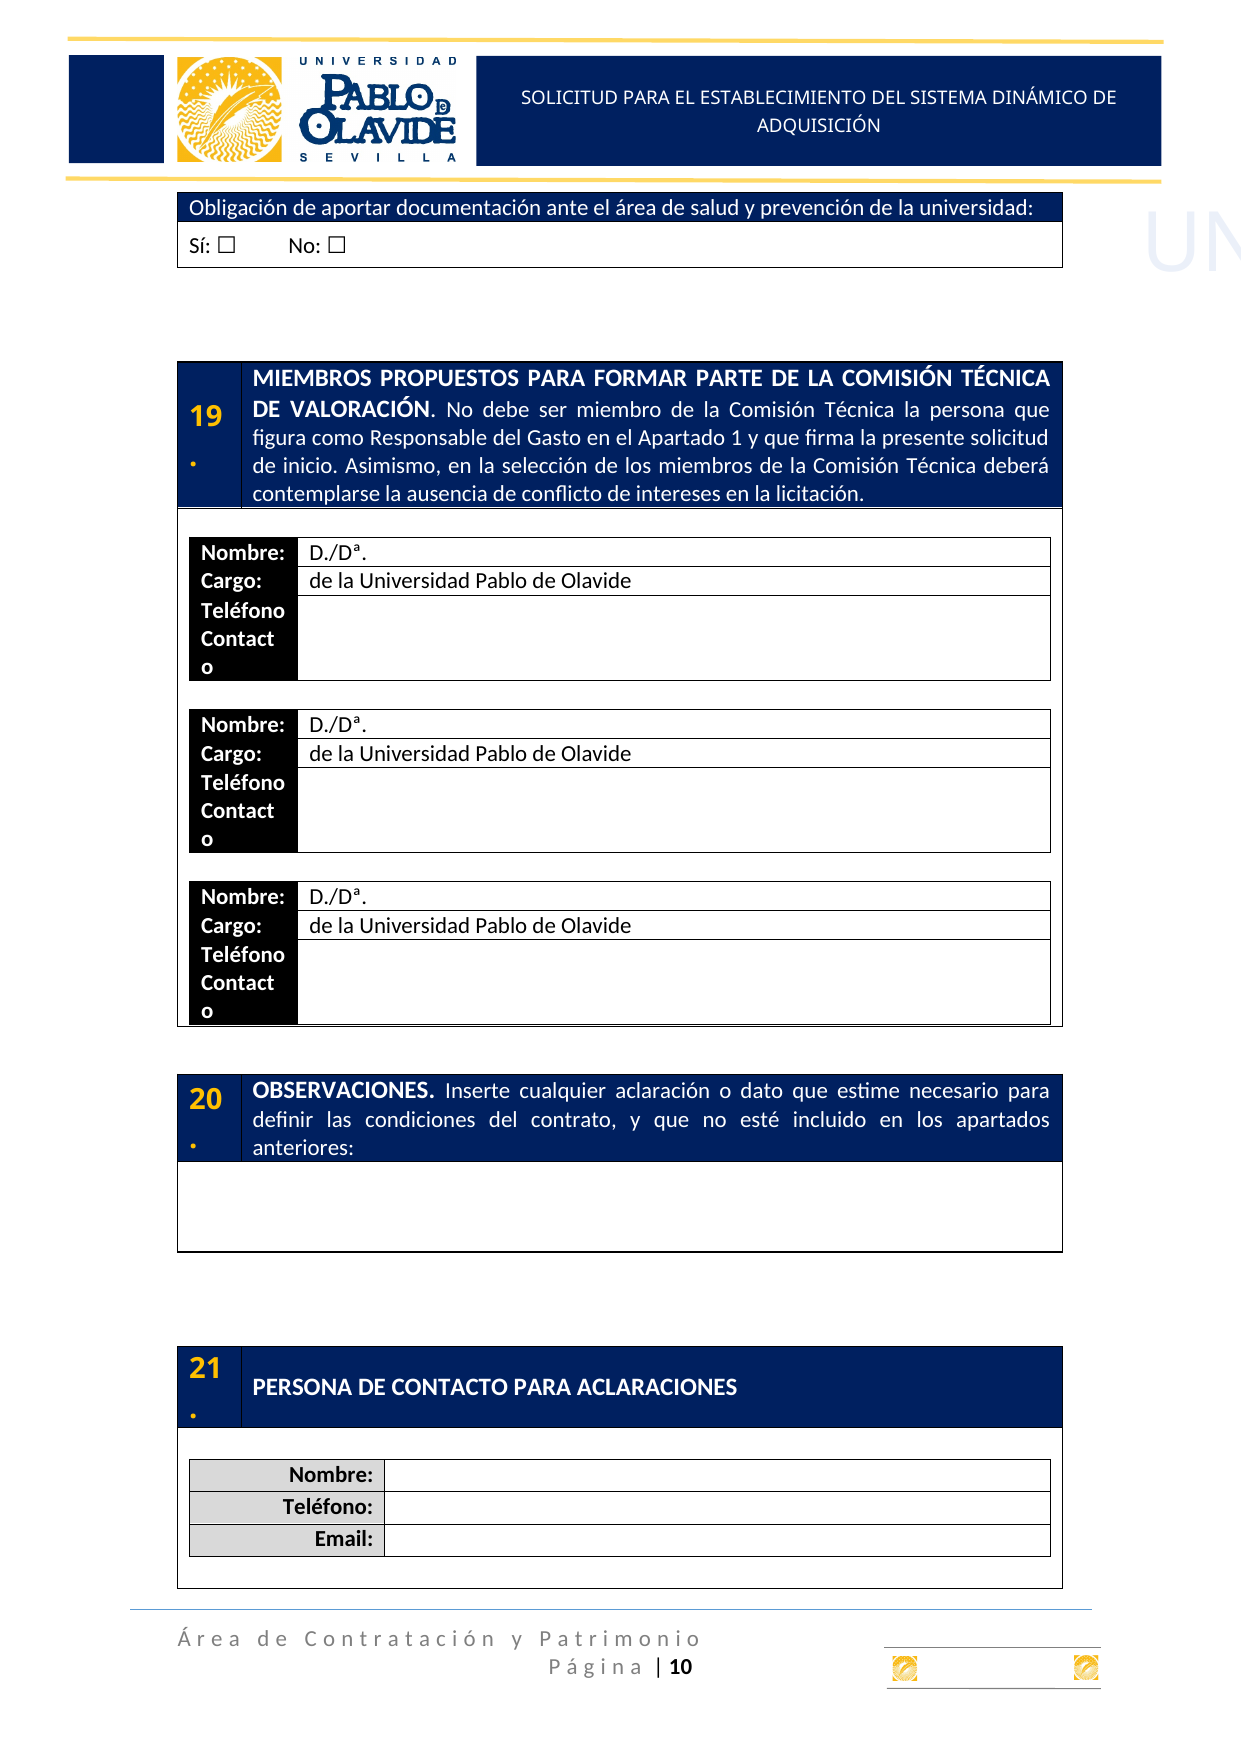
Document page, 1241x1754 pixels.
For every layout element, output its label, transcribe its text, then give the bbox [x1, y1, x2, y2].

table_header PERSONA DE CONTACTO PARA ACLARACIONES [242, 1347, 1062, 1427]
table_header OBSERVACIONES. Inserte cualquier aclaración o dato que estime necesario para definir las condiciones del contrato, y que no esté incluido en los apartados anteriores: [242, 1075, 1062, 1161]
table_header MIEMBROS PROPUESTOS PARA FORMAR PARTE DE LA COMISIÓN TÉCNICA DE VALORACIÓN. No debe ser miembro de la Comisión Técnica la persona que figura como Responsable del Gasto en el Apartado 1 y que firma la presente solicitud de inicio. Asimismo, en la selección de los miembros de la Comisión Técnica deberá contemplarse la ausencia de conflicto de intereses en la licitación. [242, 363, 1062, 507]
table_header 19. [178, 363, 241, 507]
table_cell Obligación de aportar documentación ante el área de salud y prevención de la universidad: [178, 193, 1062, 221]
table_cell Sí: No: [178, 222, 1062, 267]
picture [1074, 1655, 1099, 1680]
table_header 20. [178, 1075, 241, 1161]
picture [177, 57, 456, 162]
table_cell [178, 1162, 1062, 1251]
picture [892, 1656, 918, 1681]
table_header 21. [178, 1347, 241, 1427]
table_cell [178, 509, 1062, 1026]
table_cell [178, 1428, 1062, 1588]
